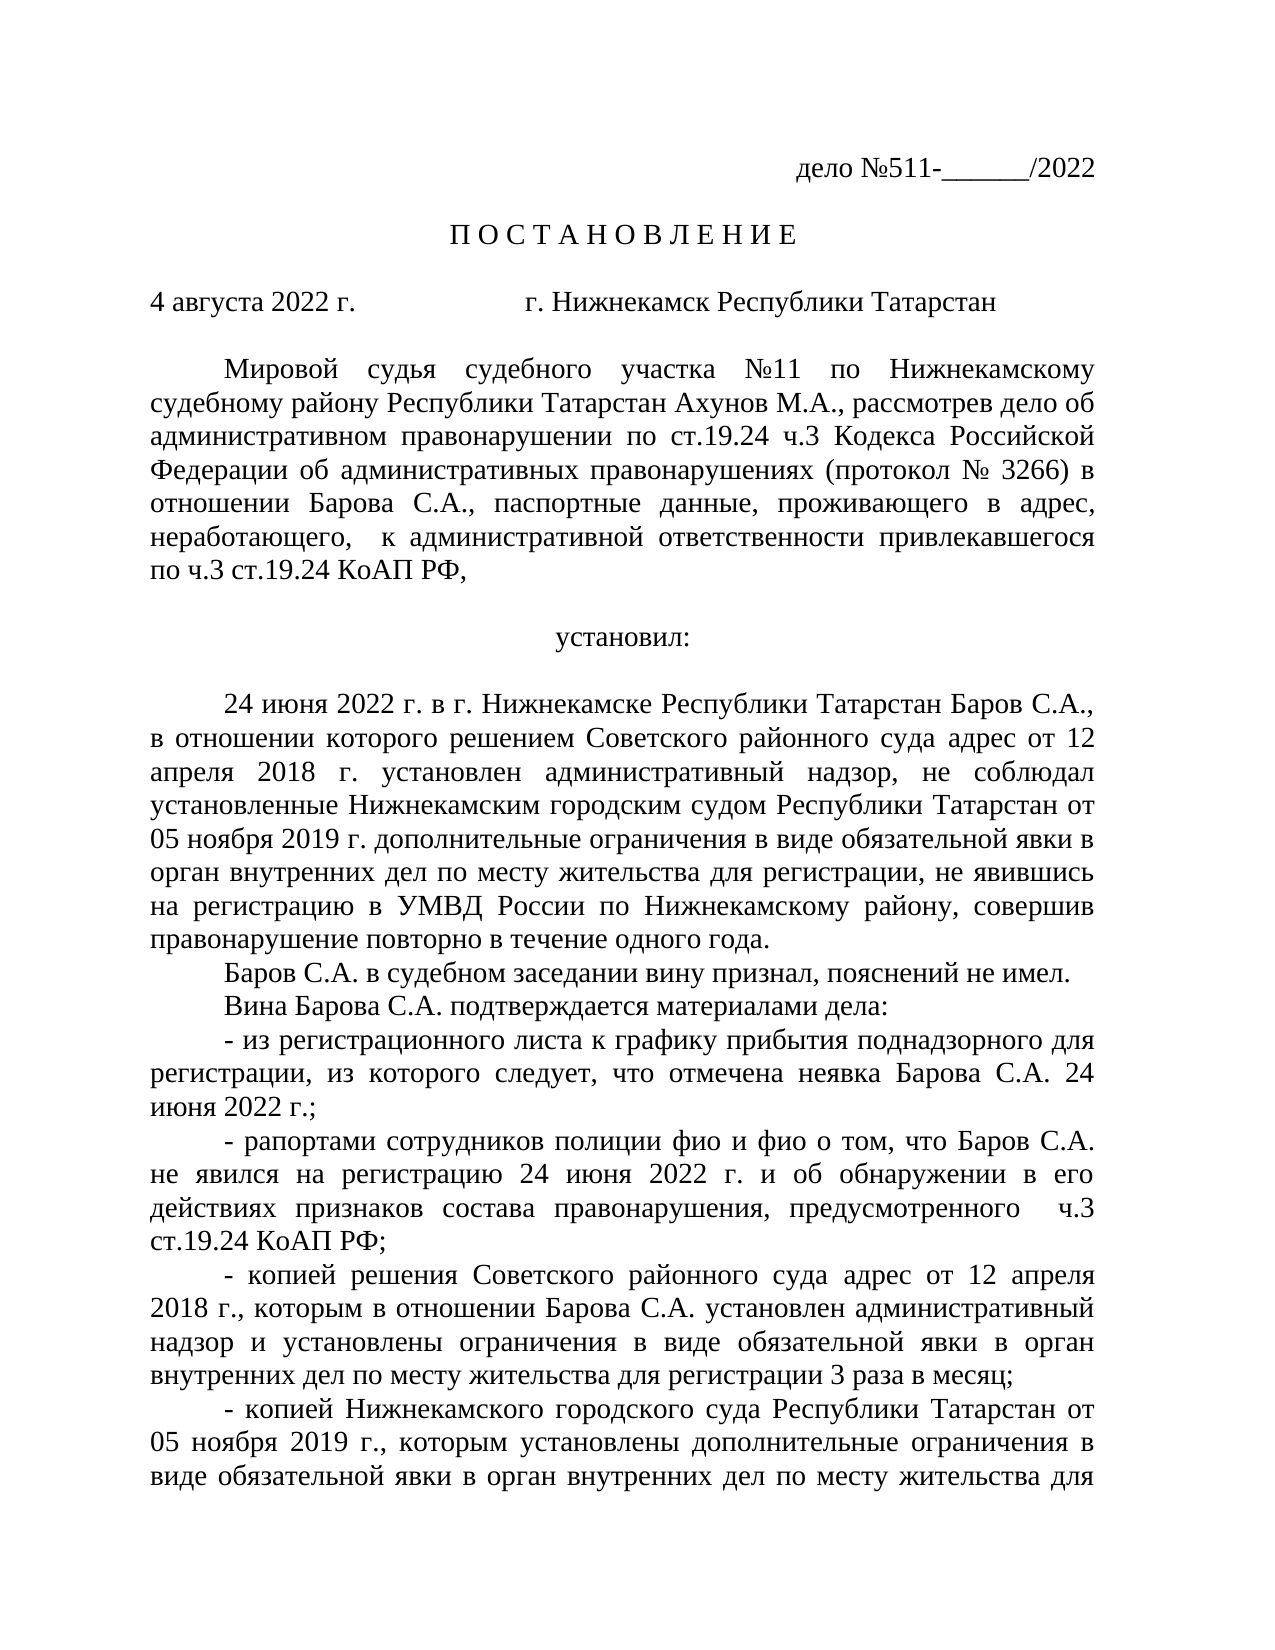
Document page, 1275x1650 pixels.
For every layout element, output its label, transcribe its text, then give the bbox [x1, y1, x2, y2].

text Мировой судья судебного участка №11 по Нижнекамскому судебному району Республики Татарстан Ахунов М.А., рассмотрев дело об административном правонарушении по ст.19.24 ч.3 Кодекса Российской Федерации об административных правонарушениях (протокол № 3266) в отношении Барова С.А., паспортные данные, проживающего в адрес, неработающего, к административной ответственности привлекавшегося по ч.3 ст.19.24 КоАП РФ, [150, 351, 1096, 586]
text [150, 1391, 1096, 1492]
text 4 августа 2022 г. г. Нижнекамск Республики Татарстан [150, 284, 1096, 318]
text установил: [150, 619, 1096, 653]
text 24 июня 2022 г. в г. Нижнекамске Республики Татарстан Баров С.А., в отношении которого решением Советского районного суда адрес от 12 апреля 2018 г. установлен административный надзор, не соблюдал установленные Нижнекамским городским судом Республики Татарстан от 05 ноября 2019 г. дополнительные ограничения в виде обязательной явки в орган внутренних дел по месту жительства для регистрации, не явившись на регистрацию в УМВД России по Нижнекамскому району, совершив правонарушение повторно в течение одного года. [150, 687, 1096, 955]
text - из регистрационного листа к графику прибытия поднадзорного для регистрации, из которого следует, что отмечена неявка Барова С.А. 24 июня 2022 г.; [150, 1022, 1096, 1123]
text Баров С.А. в судебном заседании вину признал, пояснений не имел. [150, 955, 1096, 988]
text - копией решения Советского районного суда адрес от 12 апреля 2018 г., которым в отношении Барова С.А. установлен административный надзор и установлены ограничения в виде обязательной явки в орган внутренних дел по месту жительства для регистрации 3 раза в месяц; [150, 1257, 1096, 1391]
text П О С Т А Н О В Л Е Н И Е [150, 217, 1096, 251]
text - рапортами сотрудников полиции фио и фио о том, что Баров С.А. не явился на регистрацию 24 июня 2022 г. и об обнаружении в его действиях признаков состава правонарушения, предусмотренного ч.3 ст.19.24 КоАП РФ; [150, 1123, 1096, 1257]
text дело №511-______/2022 [150, 150, 1096, 183]
text Вина Барова С.А. подтверждается материалами дела: [150, 988, 1096, 1022]
